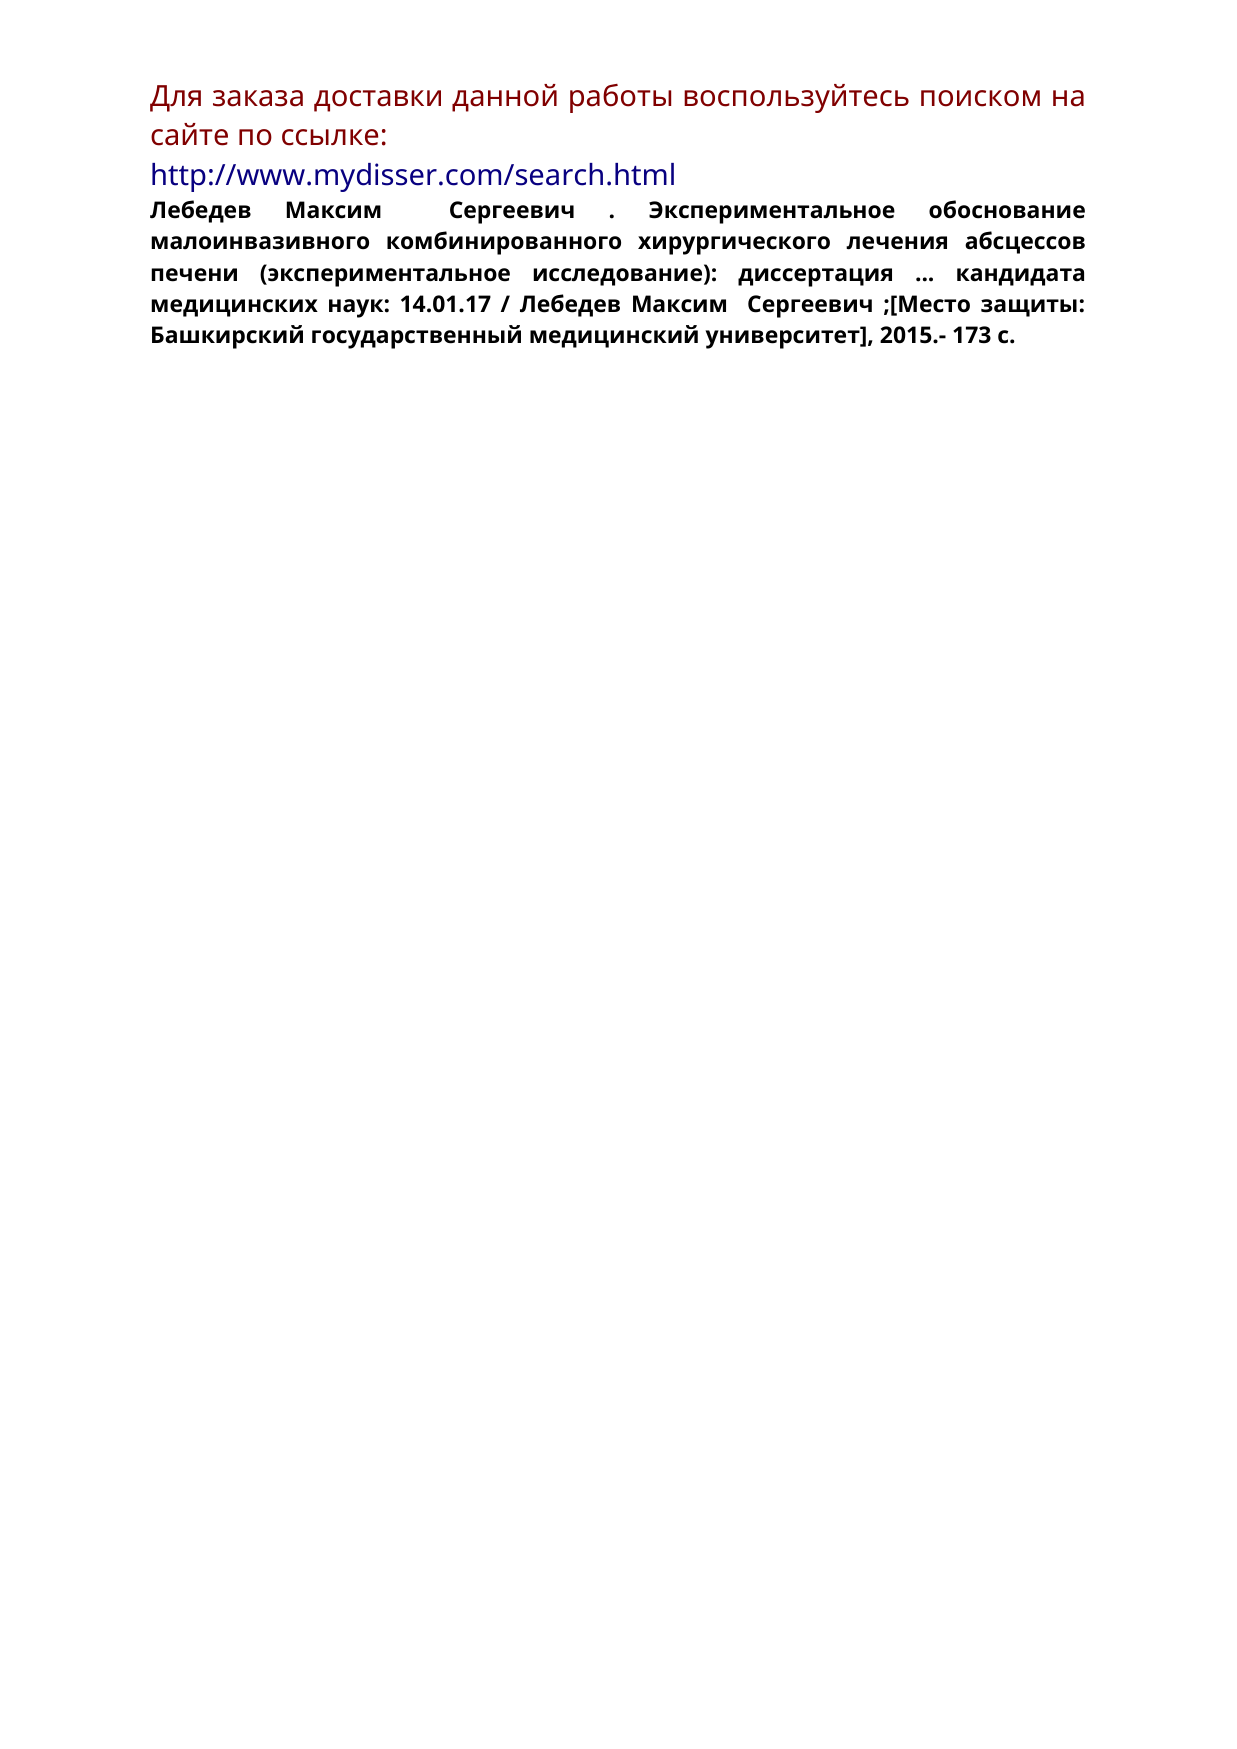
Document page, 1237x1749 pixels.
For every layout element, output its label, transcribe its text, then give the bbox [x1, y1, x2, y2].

text Лебедев Максим Сергеевич . Экспериментальное обоснование малоинвазивного комбинированного хирургического лечения абсцессов печени (экспериментальное исследование): диссертация ... кандидата медицинских наук: 14.01.17 / Лебедев Максим Сергеевич ;[Место защиты: Башкирский государственный медицинский университет], 2015.- 173 с. [150, 194, 1086, 350]
